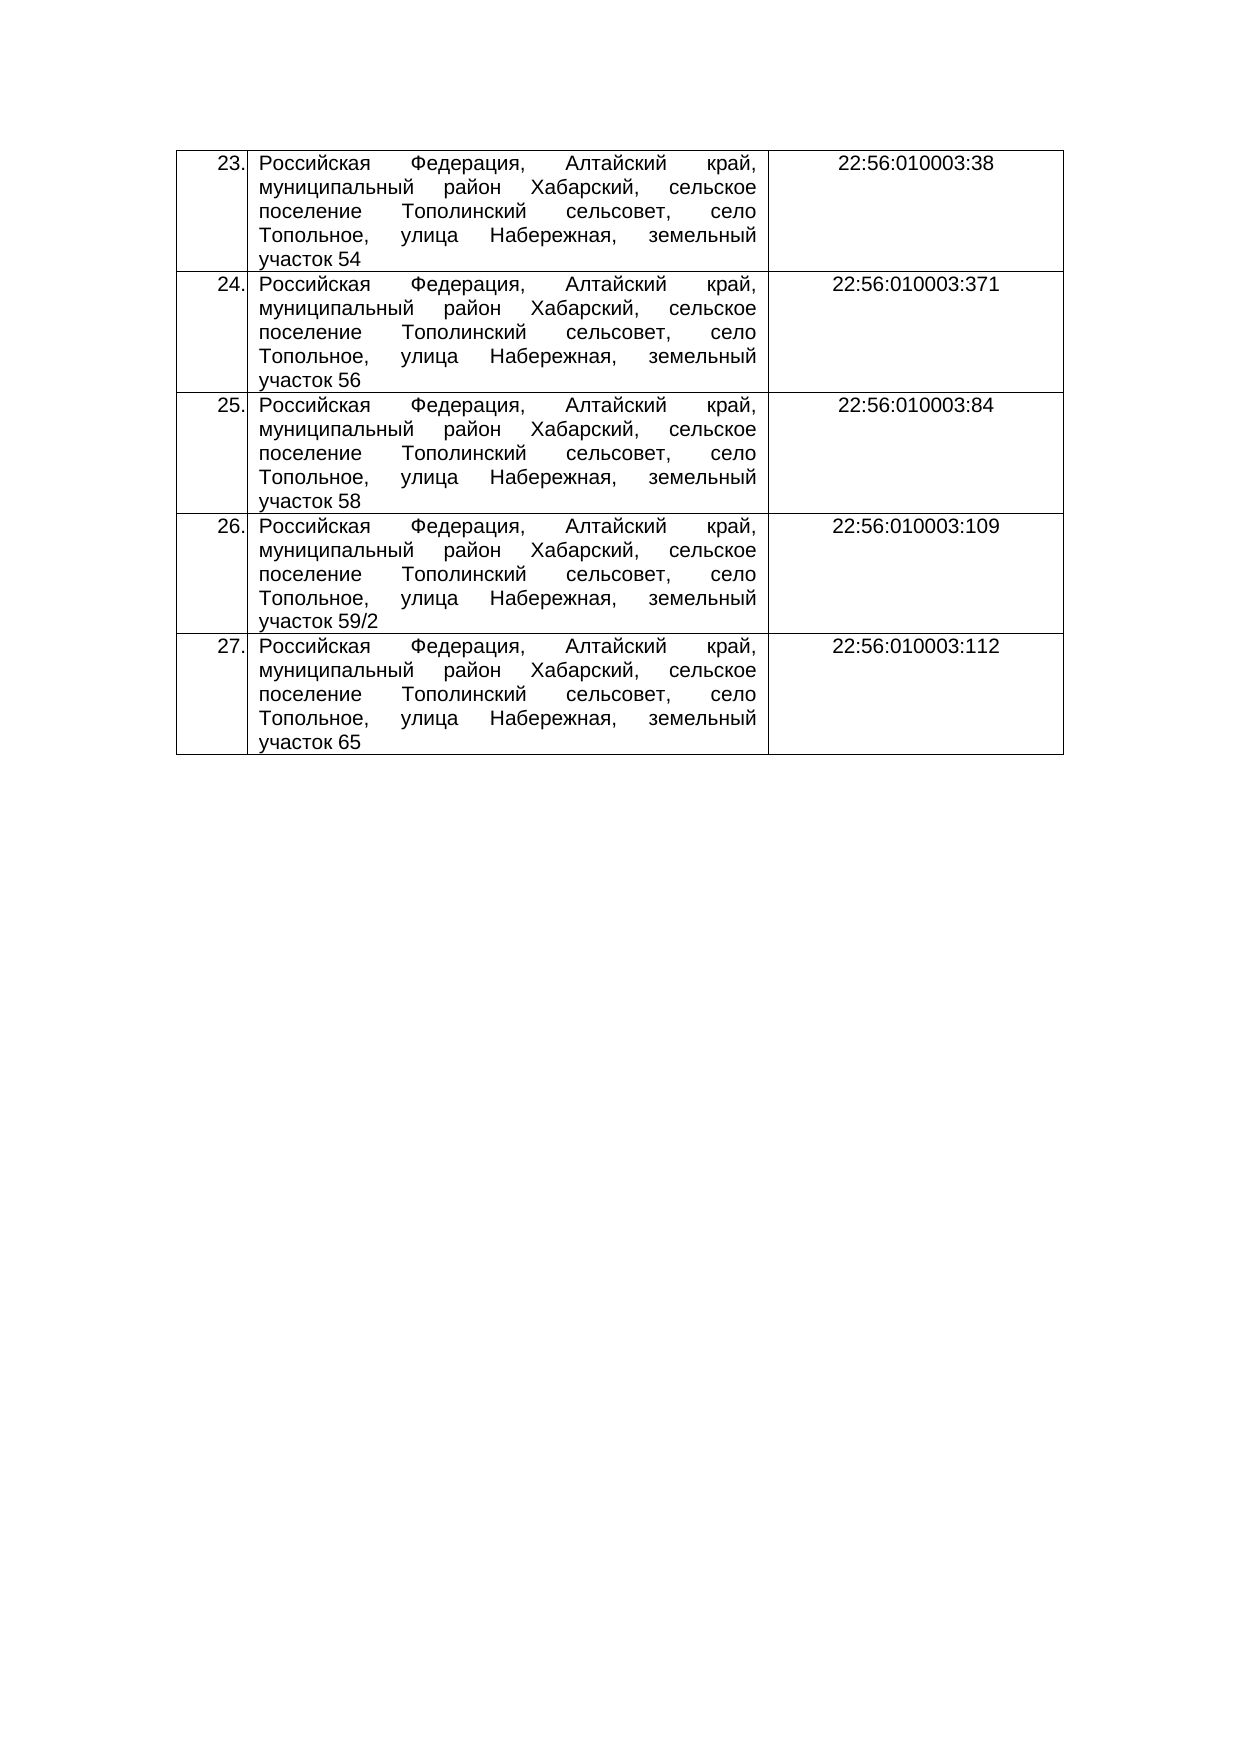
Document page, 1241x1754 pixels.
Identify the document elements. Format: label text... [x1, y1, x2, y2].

table_cell Российская Федерация, Алтайский край, муниципальный район Хабарский, сельское поселение Тополинский сельсовет, село Топольное, улица Набережная, земельный участок 65 [248, 634, 768, 754]
table_cell [177, 514, 247, 633]
table_cell 22:56:010003:109 [769, 514, 1063, 633]
table_cell [177, 393, 247, 512]
table_cell [177, 634, 247, 754]
table_cell [177, 151, 247, 271]
table_cell Российская Федерация, Алтайский край, муниципальный район Хабарский, сельское поселение Тополинский сельсовет, село Топольное, улица Набережная, земельный участок 59/2 [248, 514, 768, 633]
table_cell Российская Федерация, Алтайский край, муниципальный район Хабарский, сельское поселение Тополинский сельсовет, село Топольное, улица Набережная, земельный участок 56 [248, 272, 768, 392]
table_cell 22:56:010003:38 [769, 151, 1063, 271]
table_cell Российская Федерация, Алтайский край, муниципальный район Хабарский, сельское поселение Тополинский сельсовет, село Топольное, улица Набережная, земельный участок 54 [248, 151, 768, 271]
table_cell Российская Федерация, Алтайский край, муниципальный район Хабарский, сельское поселение Тополинский сельсовет, село Топольное, улица Набережная, земельный участок 58 [248, 393, 768, 512]
table_cell 22:56:010003:112 [769, 634, 1063, 754]
table_cell 22:56:010003:84 [769, 393, 1063, 512]
table_cell [177, 272, 247, 392]
table_cell 22:56:010003:371 [769, 272, 1063, 392]
